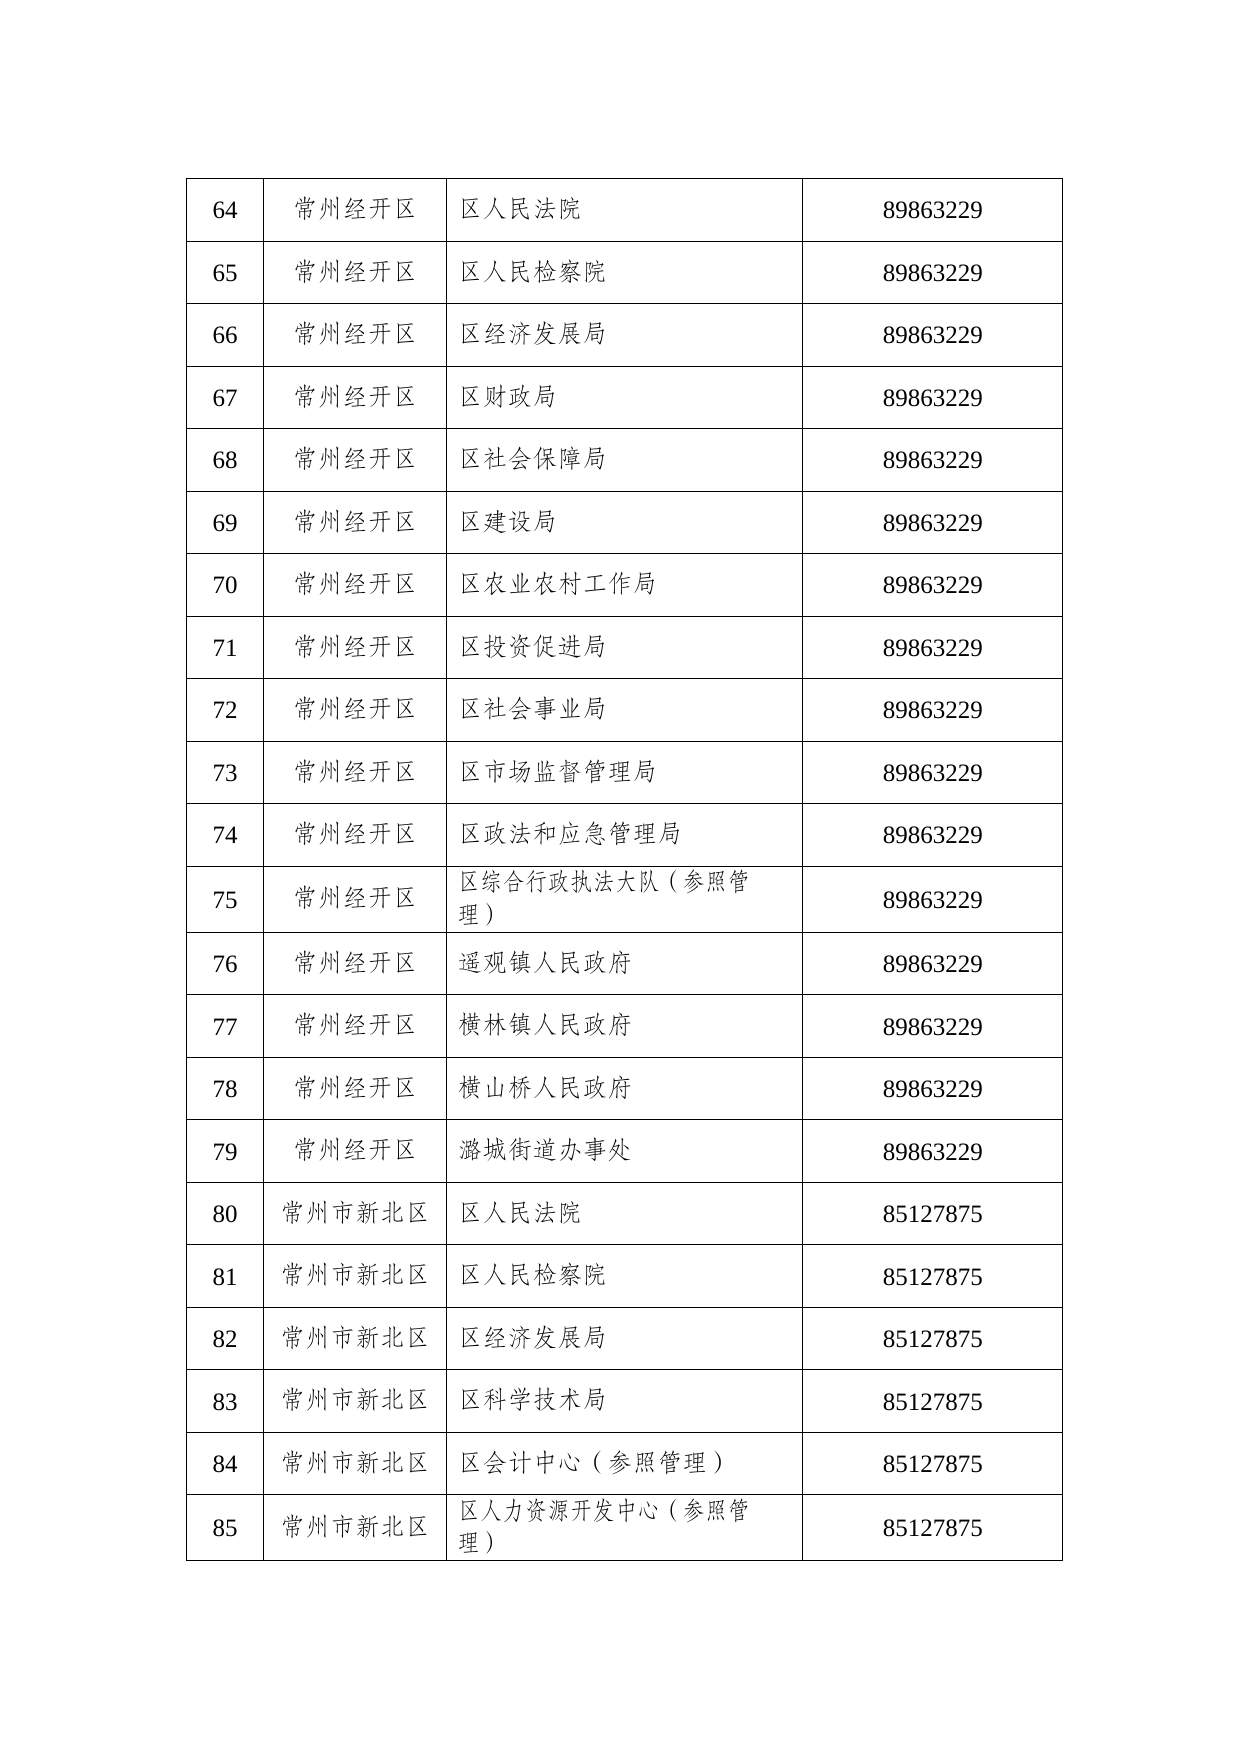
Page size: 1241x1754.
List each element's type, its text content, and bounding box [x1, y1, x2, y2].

table_cell 85127875 [803, 1245, 1062, 1307]
table_cell 横林镇人民政府 [447, 995, 802, 1057]
table_cell 常州经开区 [264, 679, 446, 741]
table_cell 89863229 [803, 933, 1062, 994]
table_cell 区经济发展局 [447, 1308, 802, 1369]
table_cell 76 [187, 933, 263, 994]
table_cell 89863229 [803, 429, 1062, 491]
table_cell 85127875 [803, 1183, 1062, 1244]
table_cell 区政法和应急管理局 [447, 804, 802, 866]
table_cell 区社会保障局 [447, 429, 802, 491]
table_cell 70 [187, 554, 263, 616]
table_cell 常州经开区 [264, 1120, 446, 1182]
table_cell 常州经开区 [264, 492, 446, 553]
table_cell 84 [187, 1433, 263, 1494]
table_cell 85127875 [803, 1308, 1062, 1369]
table_cell 85 [187, 1495, 263, 1560]
table_cell 区会计中心（参照管理） [447, 1433, 802, 1494]
table_cell 89863229 [803, 804, 1062, 866]
table_cell 区人民法院 [447, 1183, 802, 1244]
table_cell 常州经开区 [264, 429, 446, 491]
table_cell 常州经开区 [264, 804, 446, 866]
table_cell 常州经开区 [264, 179, 446, 241]
table_cell 80 [187, 1183, 263, 1244]
table_cell 73 [187, 742, 263, 803]
table_cell 78 [187, 1058, 263, 1119]
table_cell 89863229 [803, 242, 1062, 303]
table_cell 81 [187, 1245, 263, 1307]
table_cell 82 [187, 1308, 263, 1369]
table_cell 常州经开区 [264, 933, 446, 994]
table_cell 常州市新北区 [264, 1183, 446, 1244]
table_cell 横山桥人民政府 [447, 1058, 802, 1119]
table_cell 69 [187, 492, 263, 553]
table_cell 区市场监督管理局 [447, 742, 802, 803]
table_cell 区社会事业局 [447, 679, 802, 741]
table_cell 常州市新北区 [264, 1370, 446, 1432]
table_cell 64 [187, 179, 263, 241]
table_cell 区经济发展局 [447, 304, 802, 366]
table_cell 常州经开区 [264, 995, 446, 1057]
table_cell 89863229 [803, 367, 1062, 428]
table_cell 79 [187, 1120, 263, 1182]
table_cell 常州经开区 [264, 742, 446, 803]
table_cell 75 [187, 867, 263, 932]
table_cell 常州经开区 [264, 617, 446, 678]
table_cell 85127875 [803, 1495, 1062, 1560]
table_cell 区投资促进局 [447, 617, 802, 678]
table_cell 区人民法院 [447, 179, 802, 241]
table_cell 常州市新北区 [264, 1433, 446, 1494]
table_cell 77 [187, 995, 263, 1057]
table_cell 潞城街道办事处 [447, 1120, 802, 1182]
table_cell 常州经开区 [264, 367, 446, 428]
table_cell 区人民检察院 [447, 1245, 802, 1307]
table_cell 68 [187, 429, 263, 491]
table_cell 常州经开区 [264, 867, 446, 932]
table_cell 85127875 [803, 1370, 1062, 1432]
table_cell 89863229 [803, 679, 1062, 741]
table_cell 89863229 [803, 617, 1062, 678]
table_cell 区农业农村工作局 [447, 554, 802, 616]
table_cell 遥观镇人民政府 [447, 933, 802, 994]
table_cell 72 [187, 679, 263, 741]
table_cell 常州市新北区 [264, 1308, 446, 1369]
table_cell 区财政局 [447, 367, 802, 428]
table_cell 区科学技术局 [447, 1370, 802, 1432]
table_cell 区人民检察院 [447, 242, 802, 303]
table_cell 89863229 [803, 1058, 1062, 1119]
table_cell 常州市新北区 [264, 1495, 446, 1560]
table_cell 常州经开区 [264, 1058, 446, 1119]
table_cell 89863229 [803, 492, 1062, 553]
table_cell 89863229 [803, 179, 1062, 241]
table_cell 89863229 [803, 1120, 1062, 1182]
table_cell 74 [187, 804, 263, 866]
table_cell 89863229 [803, 995, 1062, 1057]
table_cell 常州经开区 [264, 554, 446, 616]
table_cell 85127875 [803, 1433, 1062, 1494]
table_cell 66 [187, 304, 263, 366]
table_cell 区建设局 [447, 492, 802, 553]
table_cell 89863229 [803, 742, 1062, 803]
table_cell 常州市新北区 [264, 1245, 446, 1307]
table_cell 65 [187, 242, 263, 303]
table_cell 常州经开区 [264, 242, 446, 303]
table_cell 区人力资源开发中心（参照管理） [447, 1495, 802, 1560]
table_cell 区综合行政执法大队（参照管理） [447, 867, 802, 932]
table_cell 89863229 [803, 304, 1062, 366]
table_cell 71 [187, 617, 263, 678]
table_cell 89863229 [803, 554, 1062, 616]
table_cell 83 [187, 1370, 263, 1432]
table_cell 常州经开区 [264, 304, 446, 366]
table_cell 67 [187, 367, 263, 428]
table_cell 89863229 [803, 867, 1062, 932]
